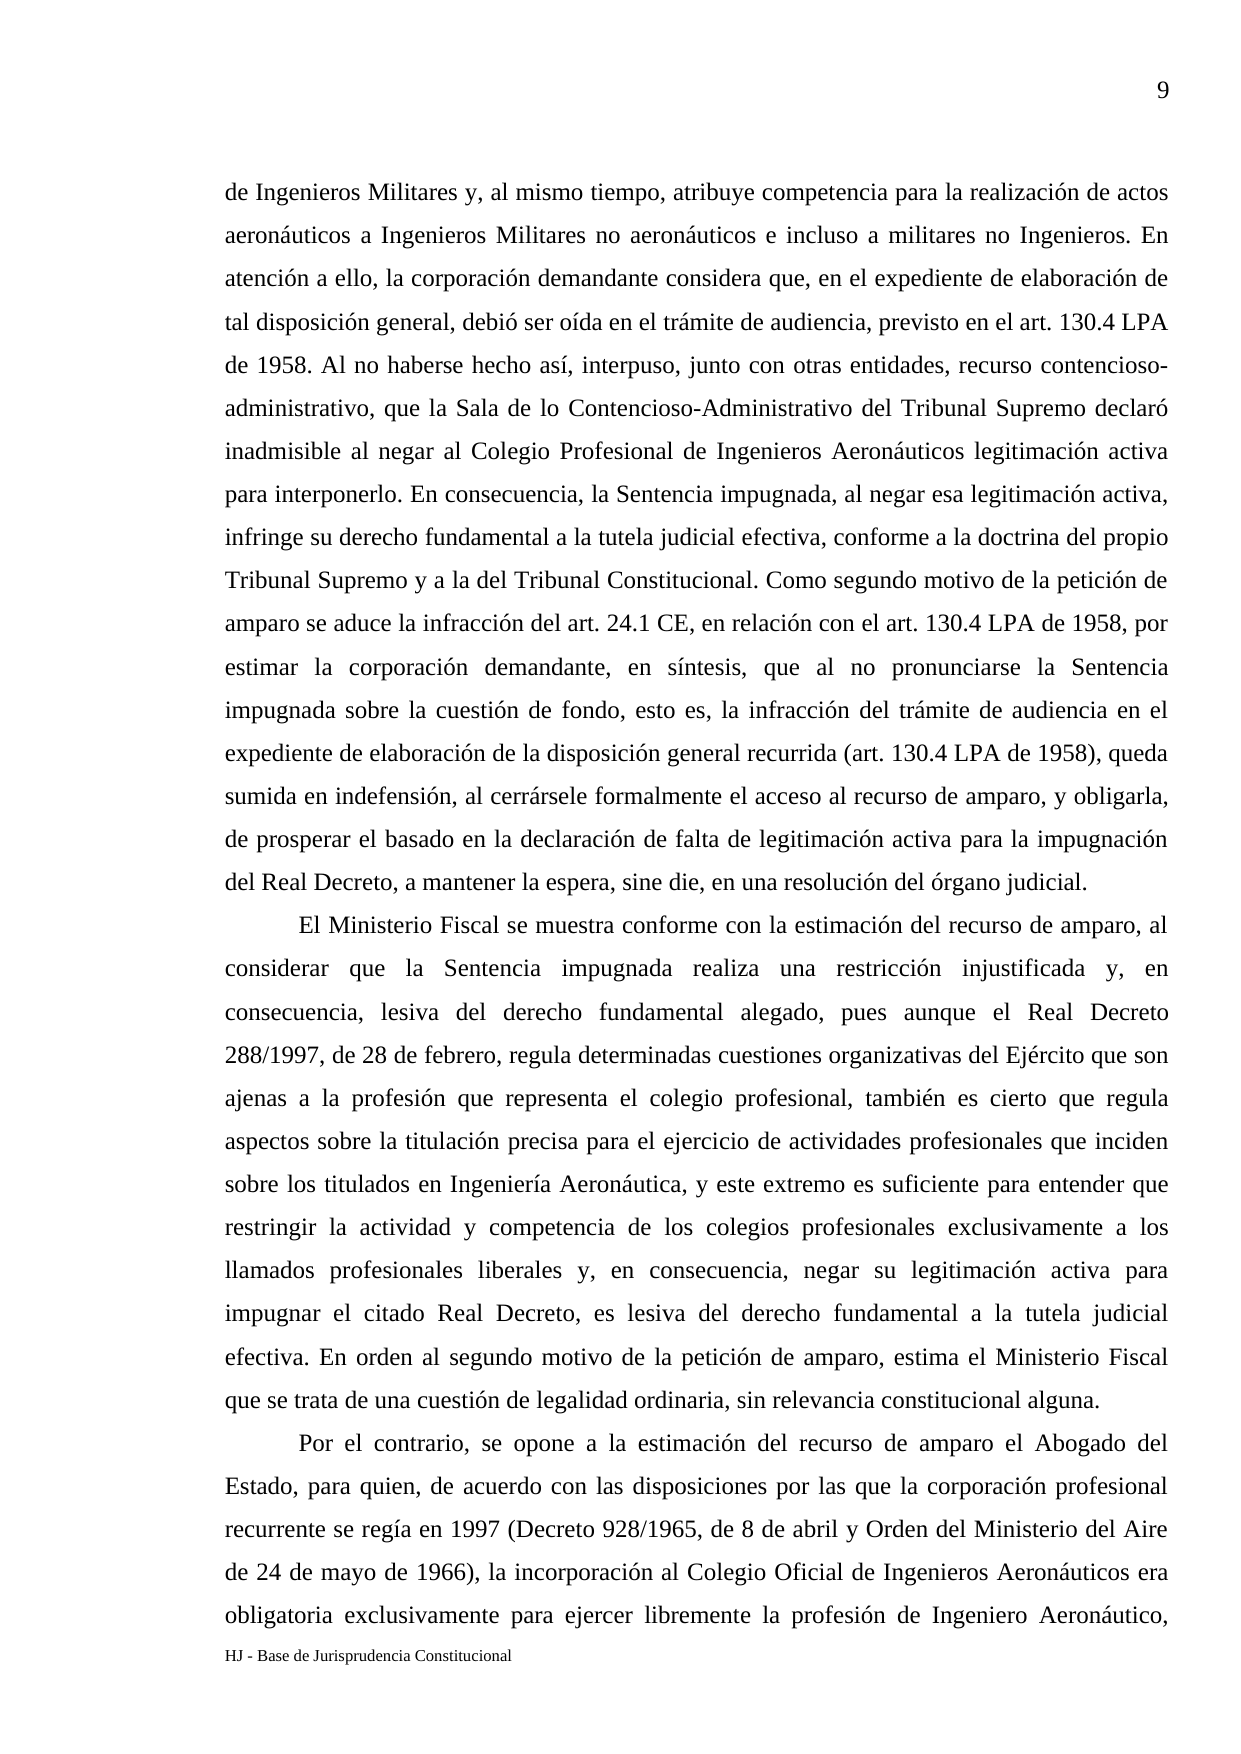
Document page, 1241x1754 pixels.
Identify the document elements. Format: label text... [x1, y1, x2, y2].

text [224, 177, 1169, 896]
text El Ministerio Fiscal se muestra conforme con la estimación del recurso de amparo, al considerar que la Sentencia impugnada realiza una restricción injustificada y, en consecuencia, lesiva del derecho fundamental alegado, pues aunque el Real Decreto 288/1997, de 28 de febrero, regula determinadas cuestiones organizativas del Ejército que son ajenas a la profesión que representa el colegio profesional, también es cierto que regula aspectos sobre la titulación precisa para el ejercicio de actividades profesionales que inciden sobre los titulados en Ingeniería Aeronáutica, y este extremo es suficiente para entender que restringir la actividad y competencia de los colegios profesionales exclusivamente a los llamados profesionales liberales y, en consecuencia, negar su legitimación activa para impugnar el citado Real Decreto, es lesiva del derecho fundamental a la tutela judicial efectiva. En orden al segundo motivo de la petición de amparo, estima el Ministerio Fiscal que se trata de una cuestión de legalidad ordinaria, sin relevancia constitucional alguna. [224, 910, 1169, 1413]
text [224, 1428, 1169, 1629]
